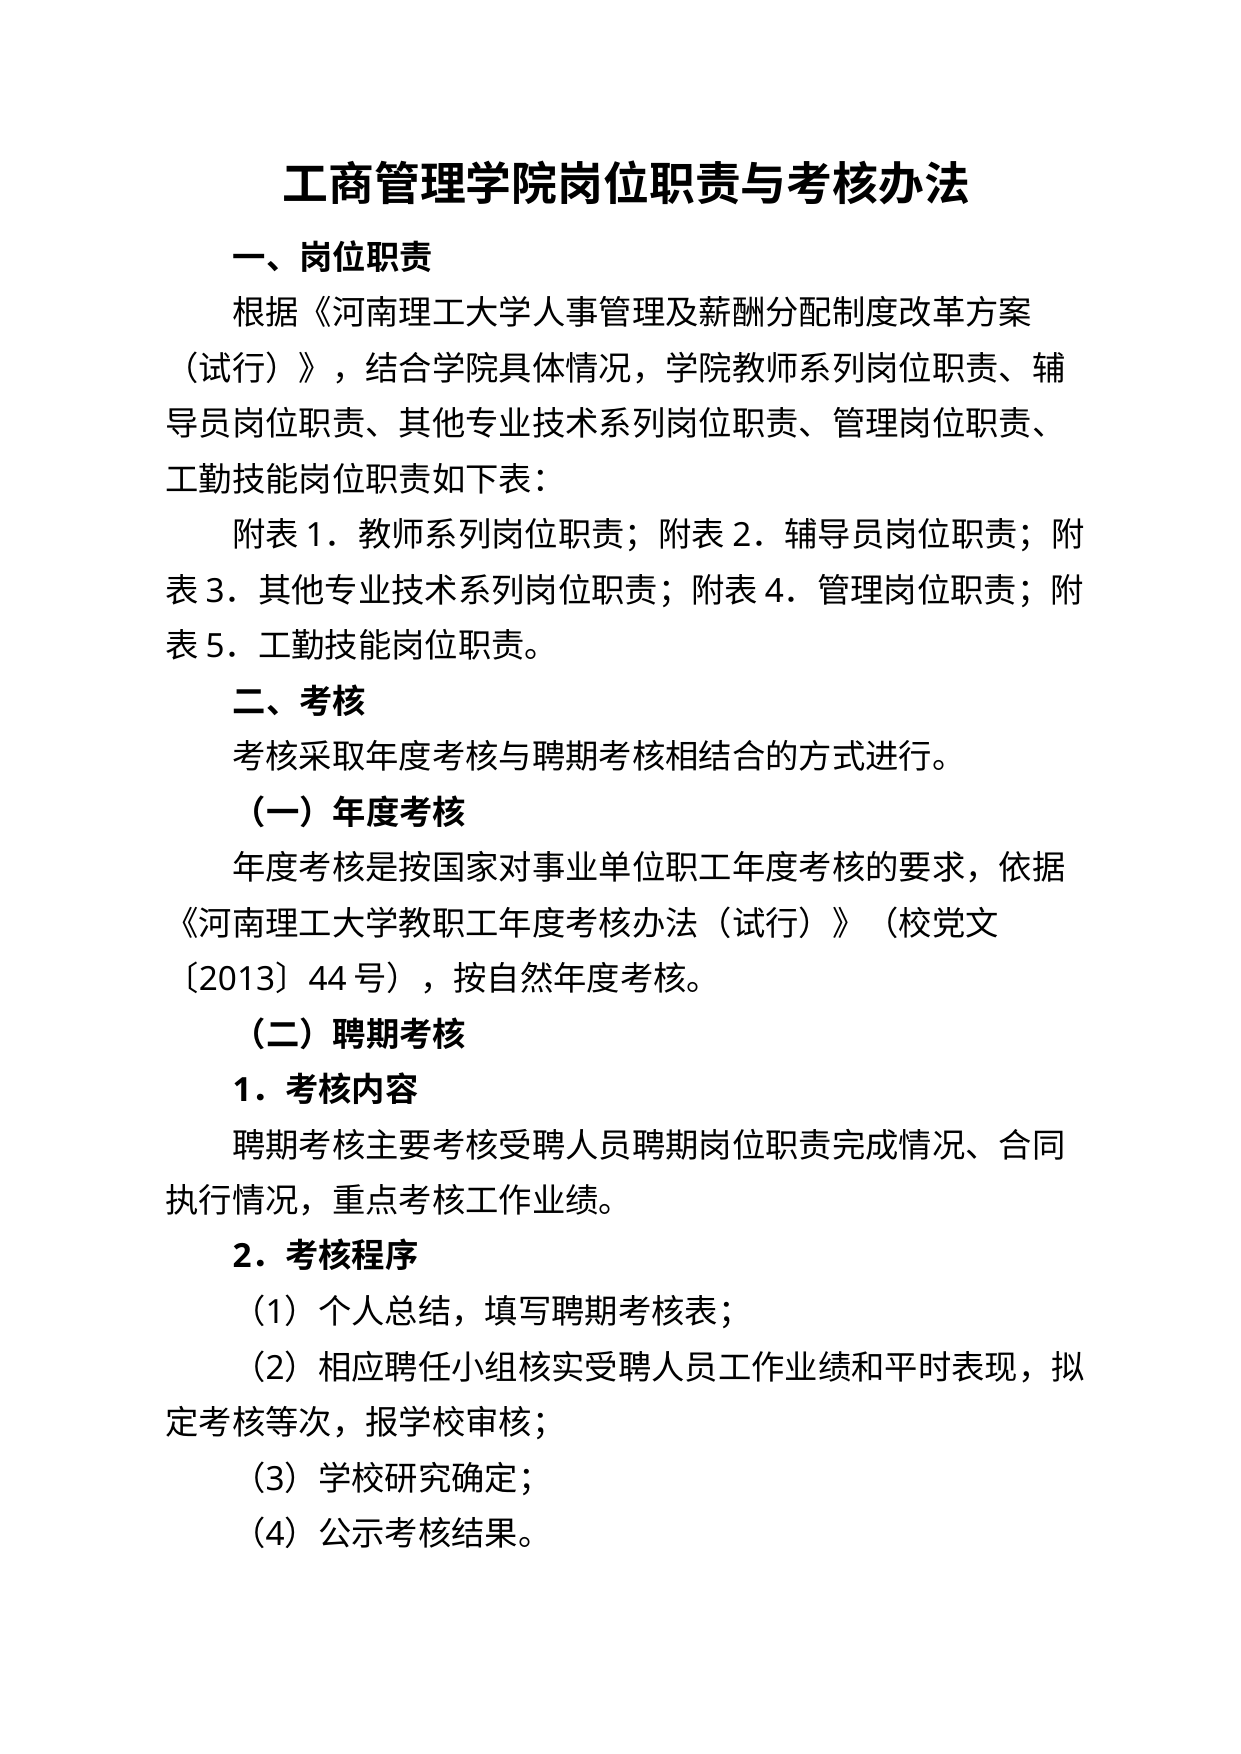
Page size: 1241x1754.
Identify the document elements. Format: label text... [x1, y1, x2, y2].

text 聘期考核主要考核受聘人员聘期岗位职责完成情况、合同执行情况，重点考核工作业绩。 [165, 1118, 1087, 1222]
text （2）相应聘任小组核实受聘人员工作业绩和平时表现，拟定考核等次，报学校审核； [165, 1340, 1087, 1444]
text （4）公示考核结果。 [165, 1507, 1087, 1556]
text （二）聘期考核 [165, 1007, 1087, 1056]
text 附表1．教师系列岗位职责；附表 2．辅导员岗位职责；附表3．其他专业技术系列岗位职责；附表4．管理岗位职责；附表5．工勤技能岗位职责。 [165, 508, 1087, 667]
text （1）个人总结，填写聘期考核表； [165, 1285, 1087, 1333]
text 2．考核程序 [165, 1229, 1087, 1278]
text （一）年度考核 [165, 785, 1087, 834]
text 考核采取年度考核与聘期考核相结合的方式进行。 [165, 730, 1087, 778]
text 二、考核 [165, 674, 1087, 723]
text 年度考核是按国家对事业单位职工年度考核的要求，依据《河南理工大学教职工年度考核办法（试行）》（校党文〔2013〕44号），按自然年度考核。 [165, 841, 1087, 1000]
text （3）学校研究确定； [165, 1451, 1087, 1500]
text 根据《河南理工大学人事管理及薪酬分配制度改革方案（试行）》，结合学院具体情况，学院教师系列岗位职责、辅导员岗位职责、其他专业技术系列岗位职责、管理岗位职责、工勤技能岗位职责如下表： [165, 286, 1087, 501]
text 一、岗位职责 [165, 231, 1087, 279]
text 1．考核内容 [165, 1063, 1087, 1111]
text 工商管理学院岗位职责与考核办法 [165, 148, 1087, 214]
